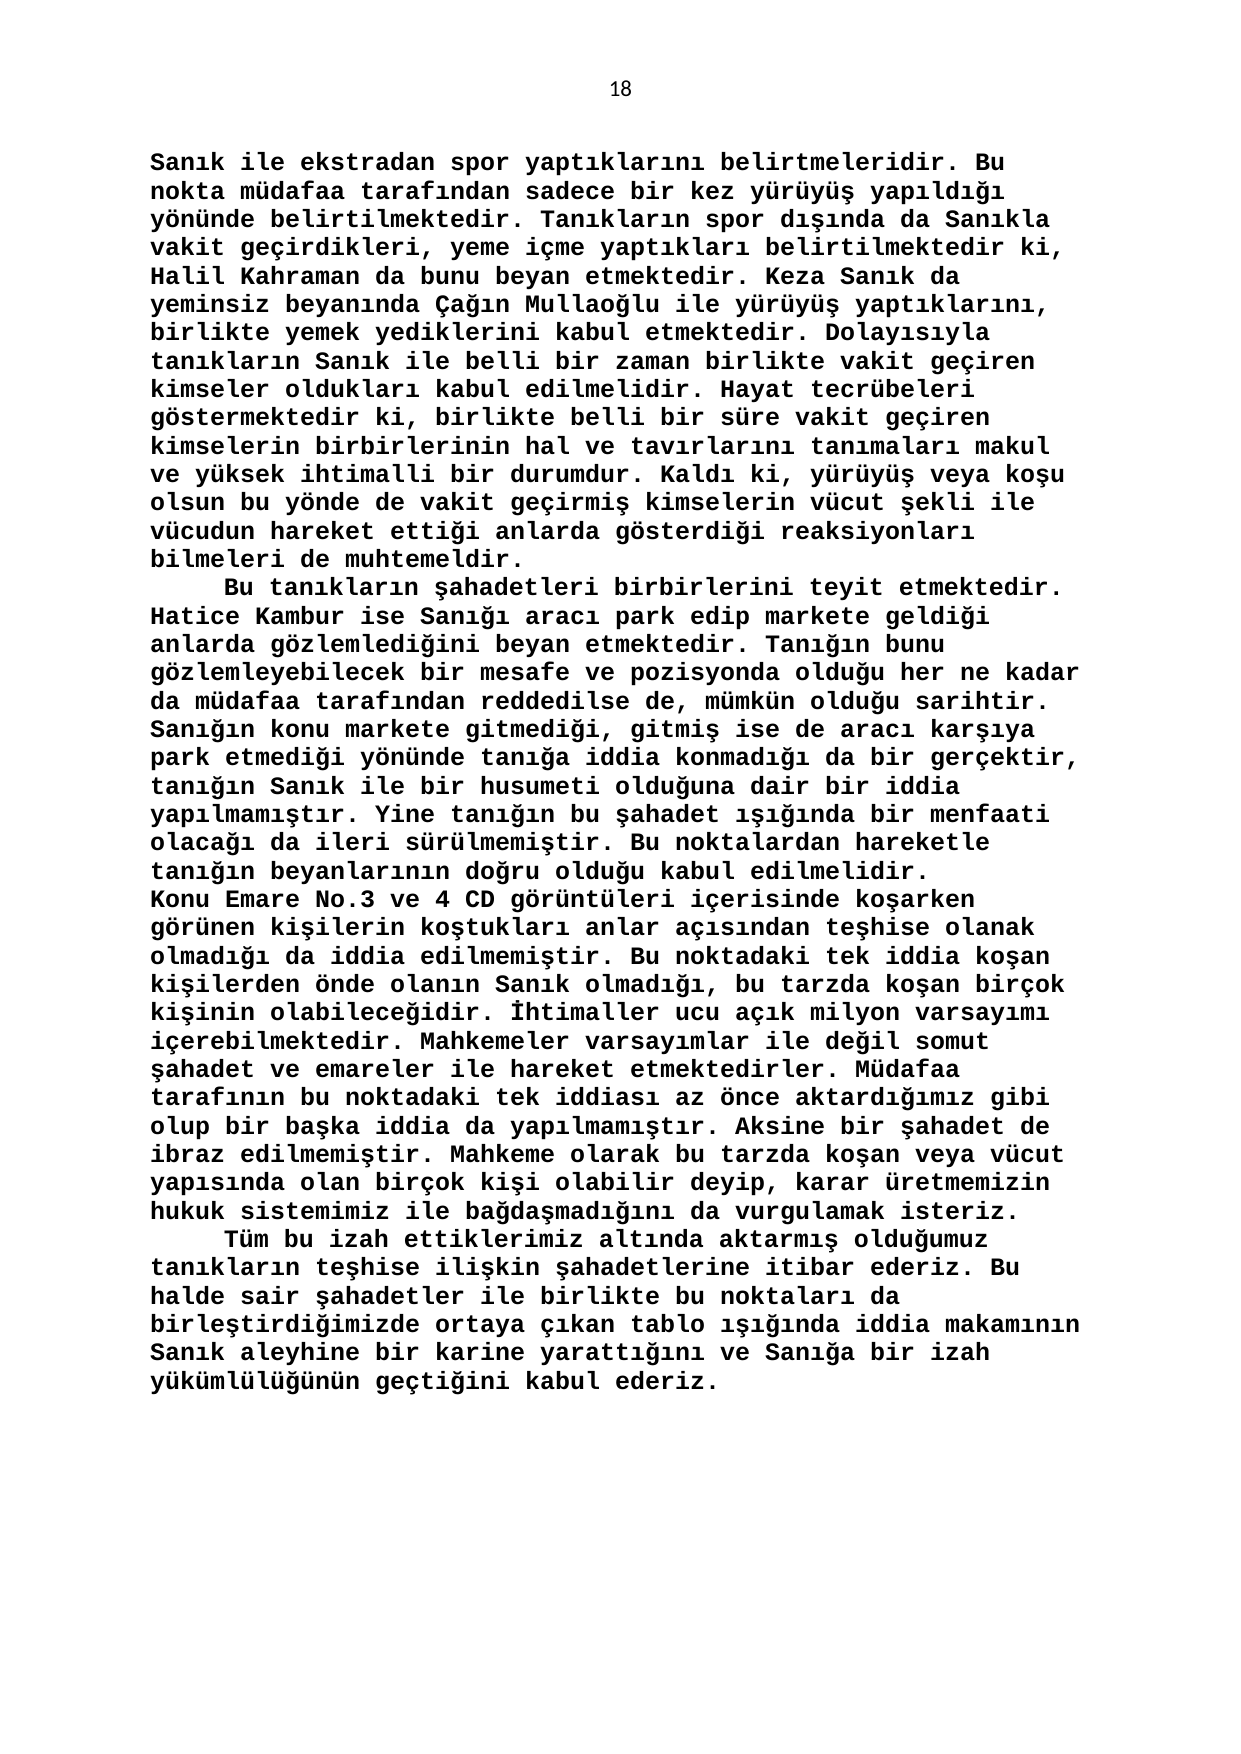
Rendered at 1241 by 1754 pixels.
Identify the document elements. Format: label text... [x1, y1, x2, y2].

text Bu tanıkların şahadetleri birbirlerini teyit etmektedir. Hatice Kambur ise Sanığı aracı park edip markete geldiği anlarda gözlemlediğini beyan etmektedir. Tanığın bunu gözlemleyebilecek bir mesafe ve pozisyonda olduğu her ne kadar da müdafaa tarafından reddedilse de, mümkün olduğu sarihtir. Sanığın konu markete gitmediği, gitmiş ise de aracı karşıya park etmediği yönünde tanığa iddia konmadığı da bir gerçektir, tanığın Sanık ile bir husumeti olduğuna dair bir iddia yapılmamıştır. Yine tanığın bu şahadet ışığında bir menfaati olacağı da ileri sürülmemiştir. Bu noktalardan hareketle tanığın beyanlarının doğru olduğu kabul edilmelidir. [150, 575, 1090, 887]
text Sanık ile ekstradan spor yaptıklarını belirtmeleridir. Bu nokta müdafaa tarafından sadece bir kez yürüyüş yapıldığı yönünde belirtilmektedir. Tanıkların spor dışında da Sanıkla vakit geçirdikleri, yeme içme yaptıkları belirtilmektedir ki, Halil Kahraman da bunu beyan etmektedir. Keza Sanık da yeminsiz beyanında Çağın Mullaoğlu ile yürüyüş yaptıklarını, birlikte yemek yediklerini kabul etmektedir. Dolayısıyla tanıkların Sanık ile belli bir zaman birlikte vakit geçiren kimseler oldukları kabul edilmelidir. Hayat tecrübeleri göstermektedir ki, birlikte belli bir süre vakit geçiren kimselerin birbirlerinin hal ve tavırlarını tanımaları makul ve yüksek ihtimalli bir durumdur. Kaldı ki, yürüyüş veya koşu olsun bu yönde de vakit geçirmiş kimselerin vücut şekli ile vücudun hareket ettiği anlarda gösterdiği reaksiyonları bilmeleri de muhtemeldir. [150, 150, 1090, 575]
text Konu Emare No.3 ve 4 CD görüntüleri içerisinde koşarken görünen kişilerin koştukları anlar açısından teşhise olanak olmadığı da iddia edilmemiştir. Bu noktadaki tek iddia koşan kişilerden önde olanın Sanık olmadığı, bu tarzda koşan birçok kişinin olabileceğidir. İhtimaller ucu açık milyon varsayımı içerebilmektedir. Mahkemeler varsayımlar ile değil somut şahadet ve emareler ile hareket etmektedirler. Müdafaa tarafının bu noktadaki tek iddiası az önce aktardığımız gibi olup bir başka iddia da yapılmamıştır. Aksine bir şahadet de ibraz edilmemiştir. Mahkeme olarak bu tarzda koşan veya vücut yapısında olan birçok kişi olabilir deyip, karar üretmemizin hukuk sistemimiz ile bağdaşmadığını da vurgulamak isteriz. [150, 887, 1090, 1227]
text Tüm bu izah ettiklerimiz altında aktarmış olduğumuz tanıkların teşhise ilişkin şahadetlerine itibar ederiz. Bu halde sair şahadetler ile birlikte bu noktaları da birleştirdiğimizde ortaya çıkan tablo ışığında iddia makamının Sanık aleyhine bir karine yarattığını ve Sanığa bir izah yükümlülüğünün geçtiğini kabul ederiz. [150, 1227, 1090, 1397]
